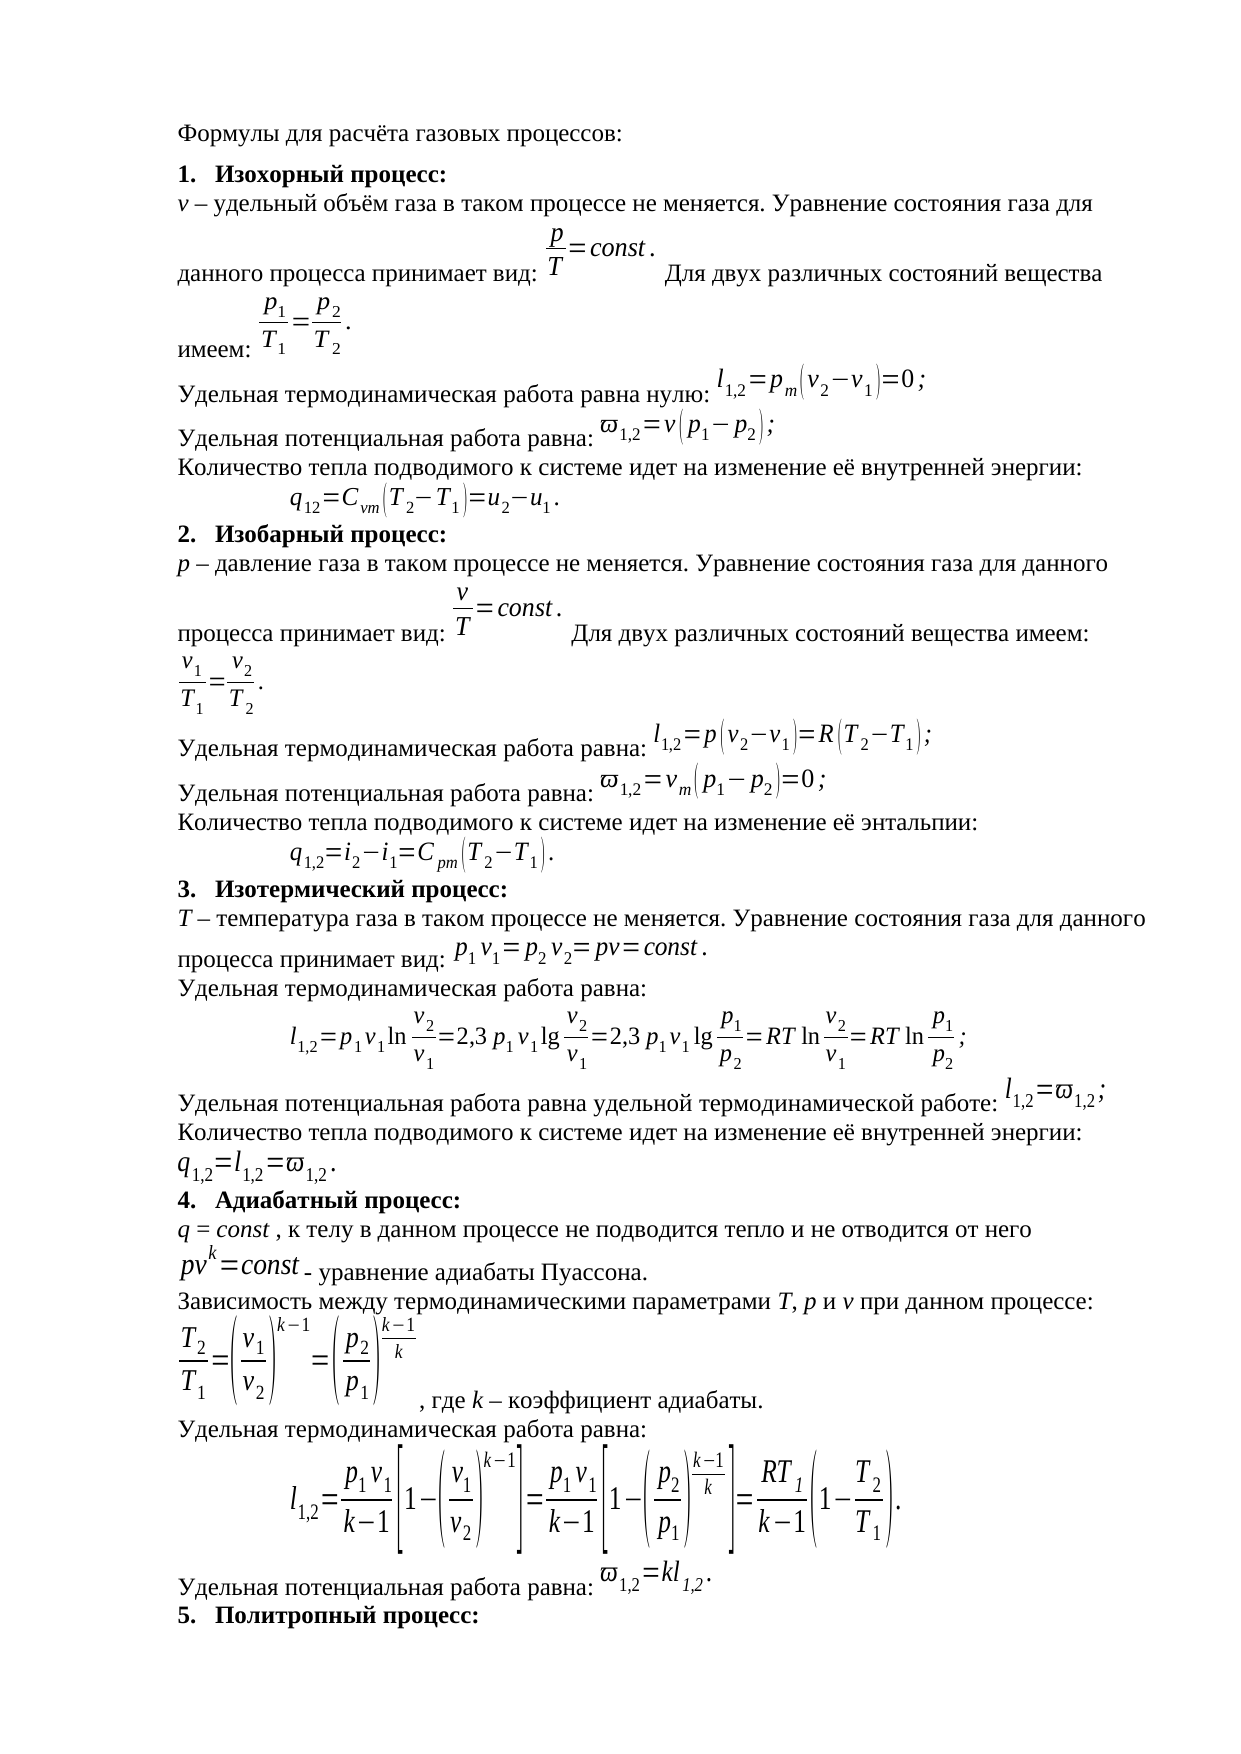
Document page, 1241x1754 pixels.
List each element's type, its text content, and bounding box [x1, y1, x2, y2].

text Количество тепла подводимого к системе идет на изменение её энтальпии: [177, 807, 1152, 874]
text Удельная термодинамическая работа равна: [177, 1414, 1152, 1556]
text Удельная термодинамическая работа равна: [177, 973, 1152, 1072]
text Формулы для расчёта газовых процессов: [177, 118, 1152, 147]
text Удельная потенциальная работа равна: [177, 408, 1152, 452]
text Удельная термодинамическая работа равна нулю: [177, 363, 1152, 408]
text Удельная термодинамическая работа равна: [177, 717, 1152, 762]
text q = const , к телу в данном процессе не подводится тепло и не отводится от него - уравнение адиабаты Пуассона. [177, 1214, 1152, 1286]
list Адиабатный процесс: [177, 1185, 1152, 1214]
text Удельная потенциальная работа равна: [177, 762, 1152, 807]
list Изобарный процесс: [177, 519, 1152, 548]
list Изотермический процесс: [177, 874, 1152, 903]
text Удельная потенциальная работа равна: [177, 1556, 1152, 1601]
list Изохорный процесс: [177, 159, 1152, 188]
text Удельная потенциальная работа равна удельной термодинамической работе: [177, 1072, 1152, 1117]
text v – удельный объём газа в таком процессе не меняется. Уравнение состояния газа для данного процесса принимает вид: Для двух различных состояний вещества имеем: [177, 188, 1152, 363]
text , где k – коэффициент адиабаты. [177, 1315, 1152, 1414]
text Зависимость между термодинамическими параметрами T, p и v при данном процессе: [177, 1286, 1152, 1315]
text Количество тепла подводимого к системе идет на изменение её внутренней энергии: [177, 1117, 1152, 1185]
list Политропный процесс: [177, 1601, 1152, 1629]
text Т – температура газа в таком процессе не меняется. Уравнение состояния газа для данного процесса принимает вид: [177, 903, 1152, 973]
text Количество тепла подводимого к системе идет на изменение её внутренней энергии: [177, 452, 1152, 519]
text p – давление газа в таком процессе не меняется. Уравнение состояния газа для данного процесса принимает вид: Для двух различных состояний вещества имеем: [177, 548, 1152, 717]
